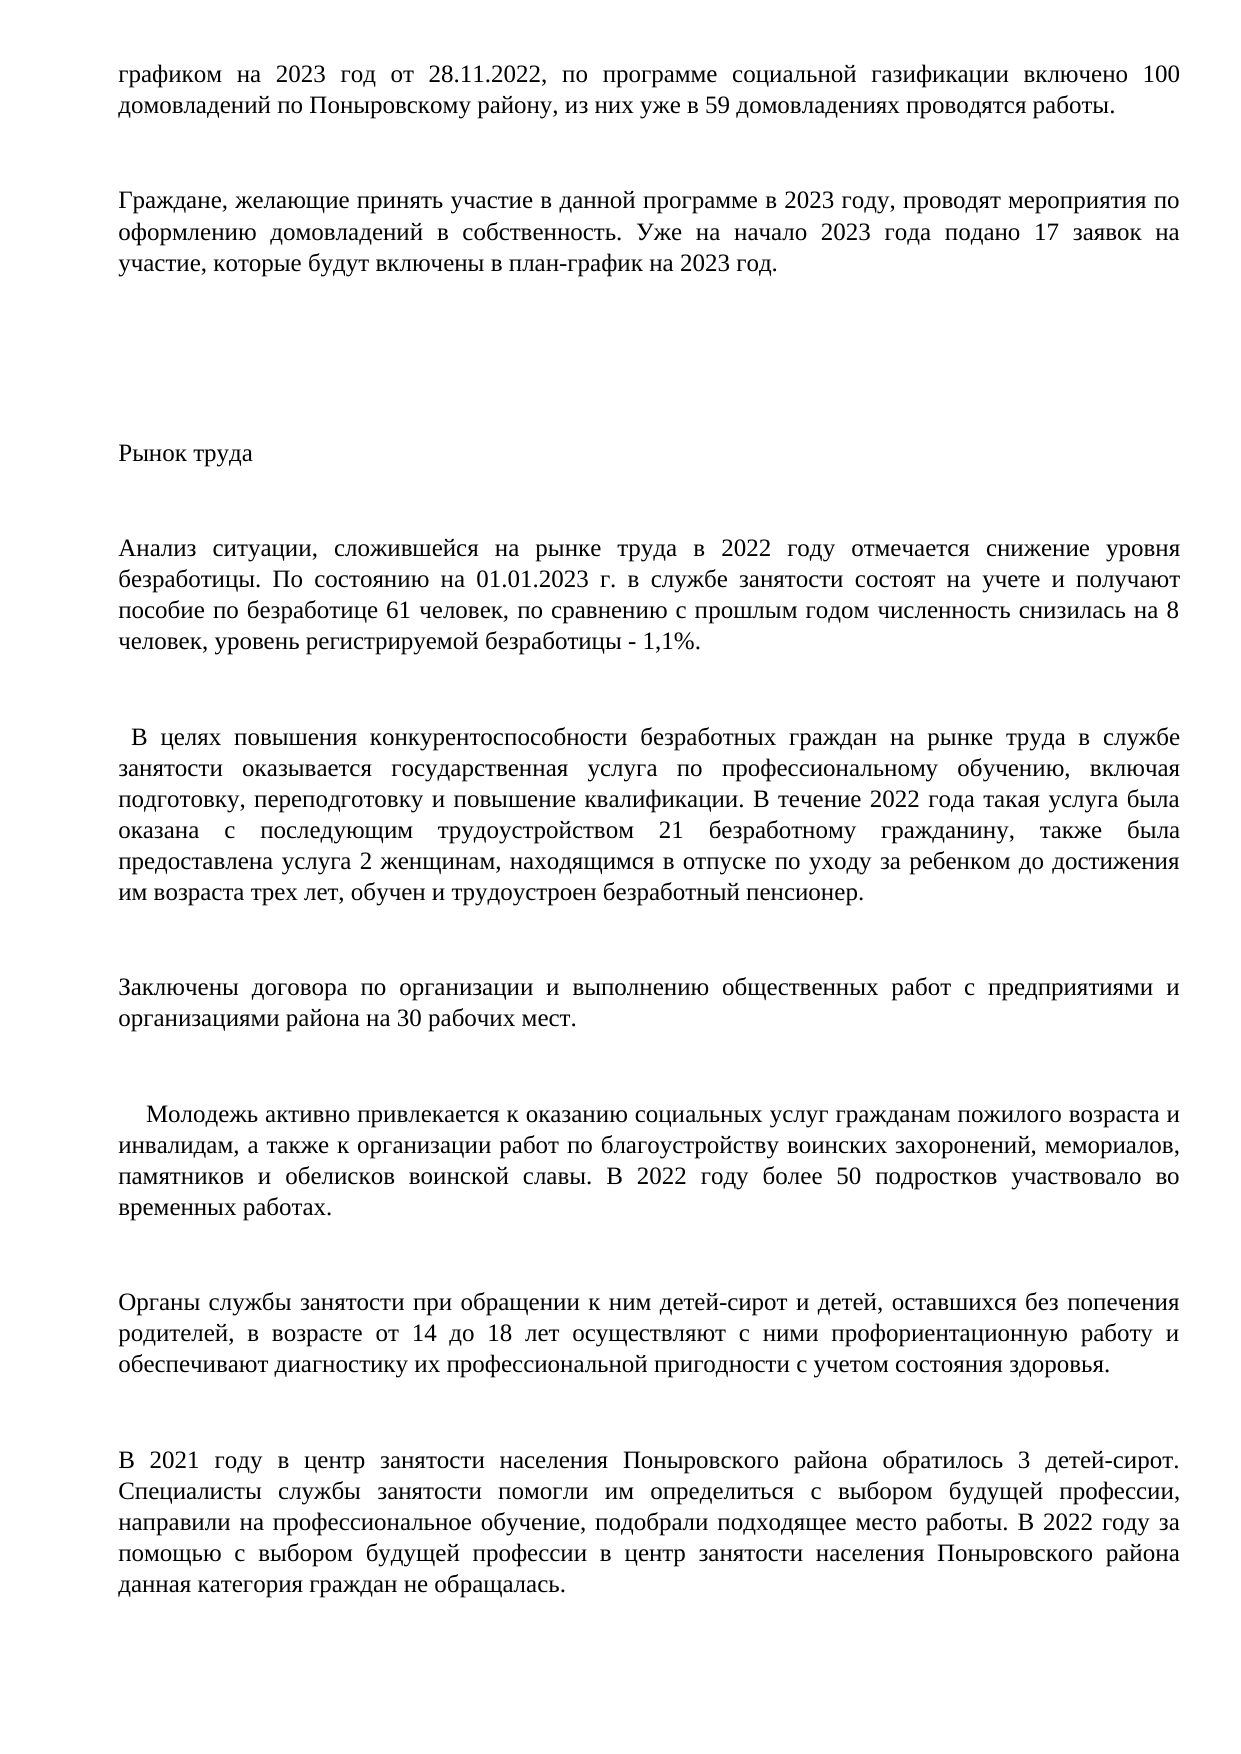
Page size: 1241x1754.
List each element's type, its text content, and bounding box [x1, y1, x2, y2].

text Молодежь активно привлекается к оказанию социальных услуг гражданам пожилого возраста и инвалидам, а также к организации работ по благоустройству воинских захоронений, мемориалов, памятников и обелисков воинской славы. В 2022 году более 50 подростков участвовало во временных работах. [118, 1099, 1181, 1221]
text В 2021 году в центр занятости населения Поныровского района обратилось 3 детей-сирот. Специалисты службы занятости помогли им определиться с выбором будущей профессии, направили на профессиональное обучение, подобрали подходящее место работы. В 2022 году за помощью с выбором будущей профессии в центр занятости населения Поныровского района данная категория граждан не обращалась. [118, 1445, 1181, 1598]
text Рынок труда [118, 438, 1181, 466]
text Заключены договора по организации и выполнению общественных работ с предприятиями и организациями района на 30 рабочих мест. [118, 972, 1181, 1032]
text Граждане, желающие принять участие в данной программе в 2023 году, проводят мероприятия по оформлению домовладений в собственность. Уже на начало 2023 года подано 17 заявок на участие, которые будут включены в план-график на 2023 год. [118, 186, 1181, 276]
text Анализ ситуации, сложившейся на рынке труда в 2022 году отмечается снижение уровня безработицы. По состоянию на 01.01.2023 г. в службе занятости состоят на учете и получают пособие по безработице 61 человек, по сравнению с прошлым годом численность снизилась на 8 человек, уровень регистрируемой безработицы - 1,1%. [118, 533, 1181, 655]
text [118, 59, 1181, 119]
text Органы службы занятости при обращении к ним детей-сирот и детей, оставшихся без попечения родителей, в возрасте от 14 до 18 лет осуществляют с ними профориентационную работу и обеспечивают диагностику их профессиональной пригодности с учетом состояния здоровья. [118, 1287, 1181, 1378]
text В целях повышения конкурентоспособности безработных граждан на рынке труда в службе занятости оказывается государственная услуга по профессиональному обучению, включая подготовку, переподготовку и повышение квалификации. В течение 2022 года такая услуга была оказана с последующим трудоустройством 21 безработному гражданину, также была предоставлена услуга 2 женщинам, находящимся в отпуске по уходу за ребенком до достижения им возраста трех лет, обучен и трудоустроен безработный пенсионер. [118, 722, 1181, 906]
